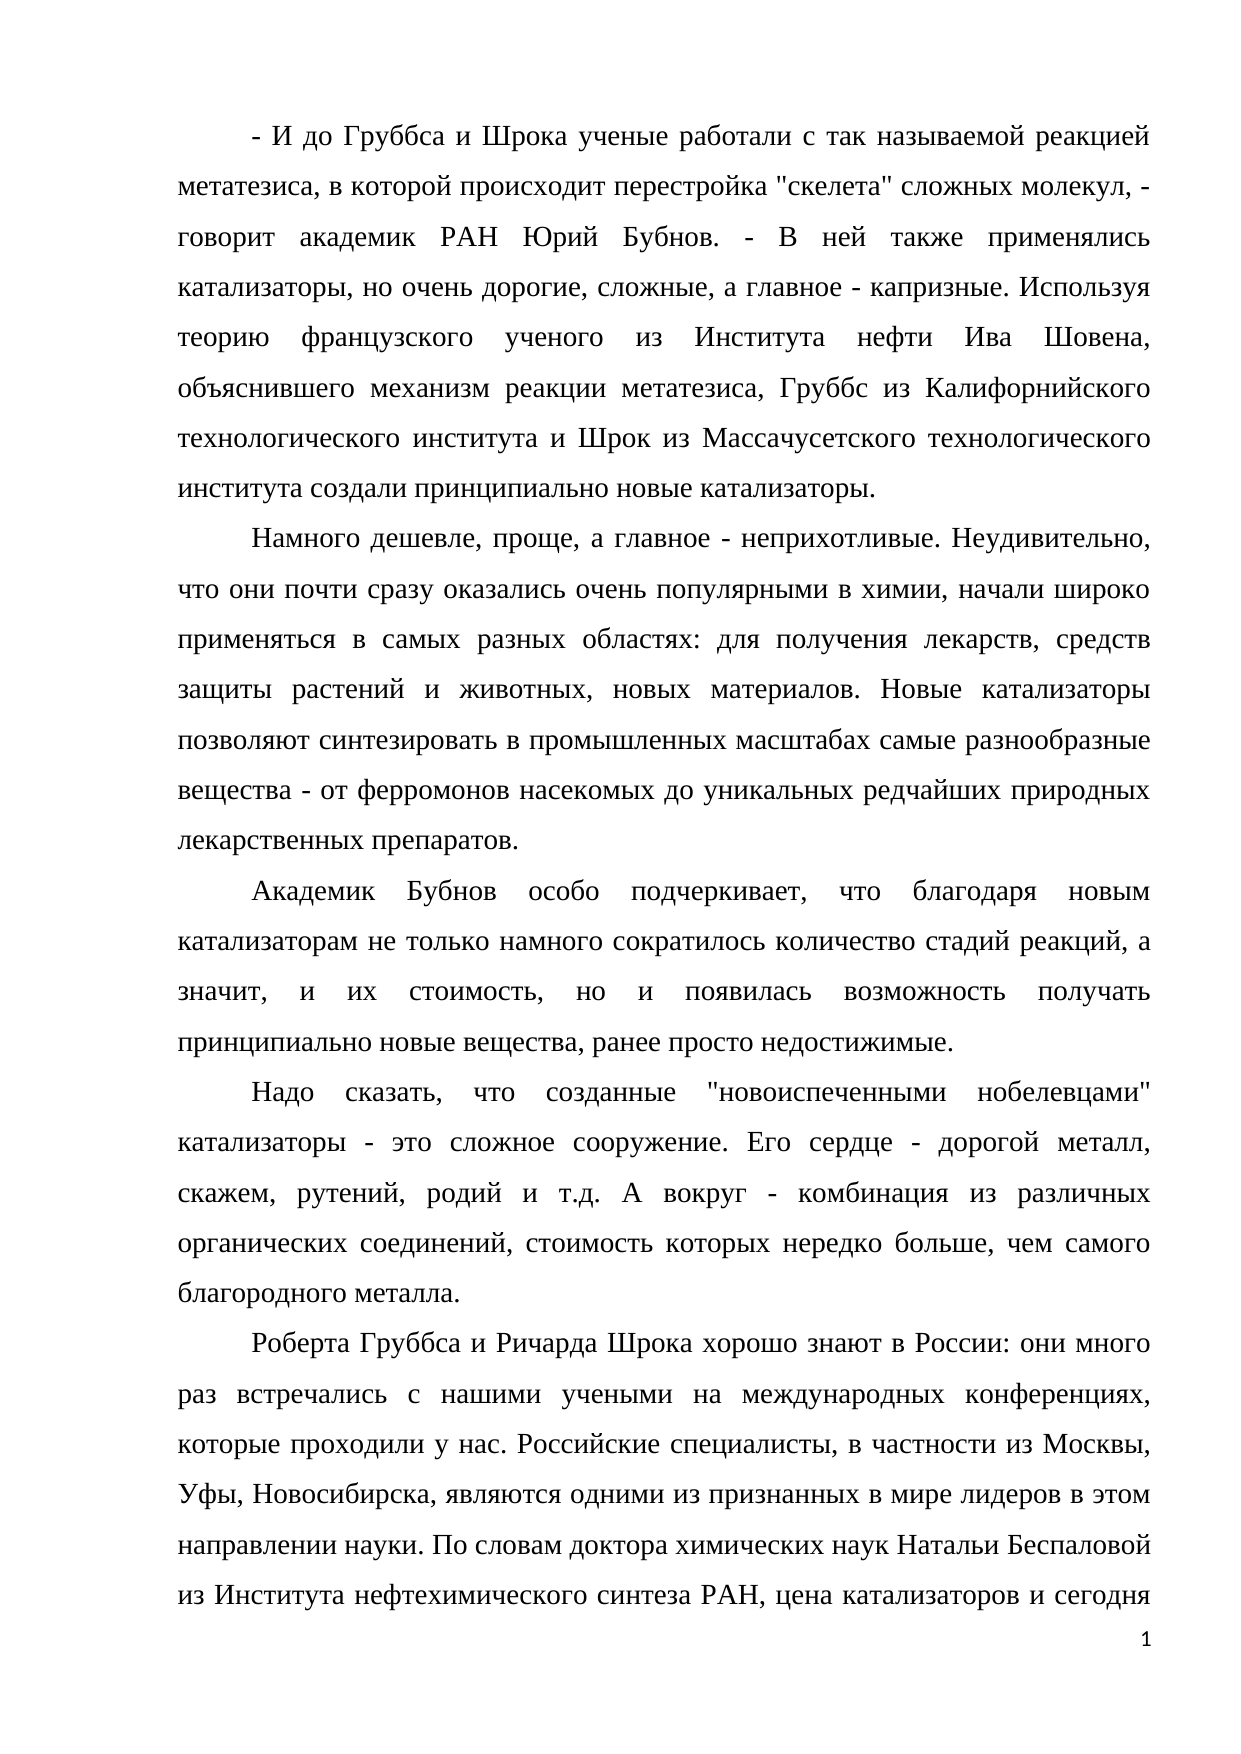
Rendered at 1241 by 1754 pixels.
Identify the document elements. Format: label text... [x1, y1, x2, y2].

text Намного дешевле, проще, а главное - неприхотливые. Неудивительно, что они почти сразу оказались очень популярными в химии, начали широко применяться в самых разных областях: для получения лекарств, средств защиты растений и животных, новых материалов. Новые катализаторы позволяют синтезировать в промышленных масштабах самые разнообразные вещества - от ферромонов насекомых до уникальных редчайших природных лекарственных препаратов. [177, 521, 1152, 856]
text Академик Бубнов особо подчеркивает, что благодаря новым катализаторам не только намного сократилось количество стадий реакций, а значит, и их стоимость, но и появилась возможность получать принципиально новые вещества, ранее просто недостижимые. [177, 873, 1152, 1057]
text Надо сказать, что созданные "новоиспеченными нобелевцами" катализаторы - это сложное сооружение. Его сердце - дорогой металл, скажем, рутений, родий и т.д. А вокруг - комбинация из различных органических соединений, стоимость которых нередко больше, чем самого благородного металла. [177, 1074, 1152, 1309]
text - И до Груббса и Шрока ученые работали с так называемой реакцией метатезиса, в которой происходит перестройка "скелета" сложных молекул, - говорит академик РАН Юрий Бубнов. - В ней также применялись катализаторы, но очень дорогие, сложные, а главное - капризные. Используя теорию французского ученого из Института нефти Ива Шовена, объяснившего механизм реакции метатезиса, Груббс из Калифорнийского технологического института и Шрок из Массачусетского технологического института создали принципиально новые катализаторы. [177, 118, 1152, 504]
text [177, 1326, 1152, 1611]
